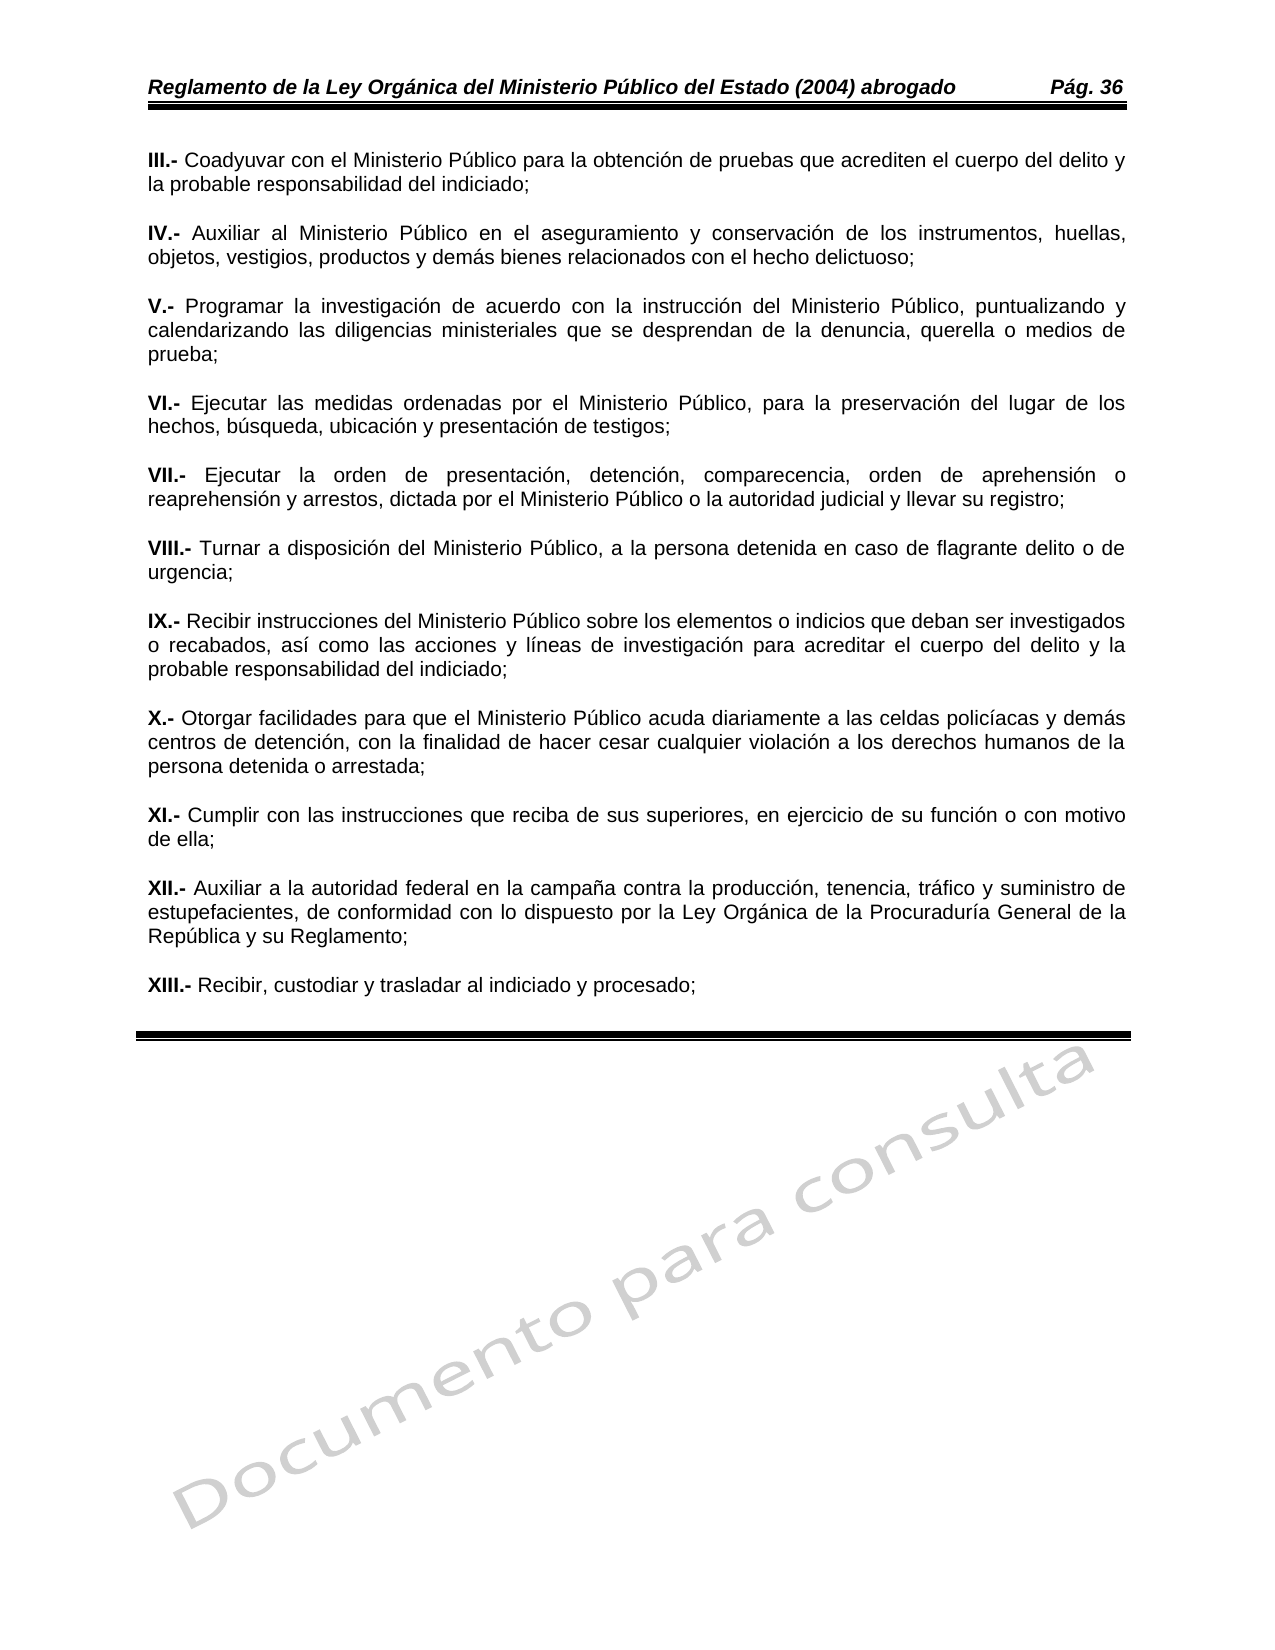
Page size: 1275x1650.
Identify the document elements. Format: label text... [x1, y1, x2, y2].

text III.- Coadyuvar con el Ministerio Público para la obtención de pruebas que acrediten el cuerpo del delito y la probable responsabilidad del indiciado; [148, 148, 1127, 196]
text VIII.- Turnar a disposición del Ministerio Público, a la persona detenida en caso de flagrante delito o de urgencia; [148, 536, 1127, 584]
text X.- Otorgar facilidades para que el Ministerio Público acuda diariamente a las celdas policíacas y demás centros de detención, con la finalidad de hacer cesar cualquier violación a los derechos humanos de la persona detenida o arrestada; [148, 706, 1127, 778]
text VI.- Ejecutar las medidas ordenadas por el Ministerio Público, para la preservación del lugar de los hechos, búsqueda, ubicación y presentación de testigos; [148, 390, 1127, 438]
text XI.- Cumplir con las instrucciones que reciba de sus superiores, en ejercicio de su función o con motivo de ella; [148, 803, 1127, 851]
text VII.- Ejecutar la orden de presentación, detención, comparecencia, orden de aprehensión o reaprehensión y arrestos, dictada por el Ministerio Público o la autoridad judicial y llevar su registro; [148, 463, 1127, 511]
text IV.- Auxiliar al Ministerio Público en el aseguramiento y conservación de los instrumentos, huellas, objetos, vestigios, productos y demás bienes relacionados con el hecho delictuoso; [148, 221, 1127, 268]
text V.- Programar la investigación de acuerdo con la instrucción del Ministerio Público, puntualizando y calendarizando las diligencias ministeriales que se desprendan de la denuncia, querella o medios de prueba; [148, 293, 1127, 365]
text XII.- Auxiliar a la autoridad federal en la campaña contra la producción, tenencia, tráfico y suministro de estupefacientes, de conformidad con lo dispuesto por la Ley Orgánica de la Procuraduría General de la República y su Reglamento; [148, 876, 1127, 948]
text XIII.- Recibir, custodiar y trasladar al indiciado y procesado; [148, 973, 1127, 997]
text IX.- Recibir instrucciones del Ministerio Público sobre los elementos o indicios que deban ser investigados o recabados, así como las acciones y líneas de investigación para acreditar el cuerpo del delito y la probable responsabilidad del indiciado; [148, 609, 1127, 681]
